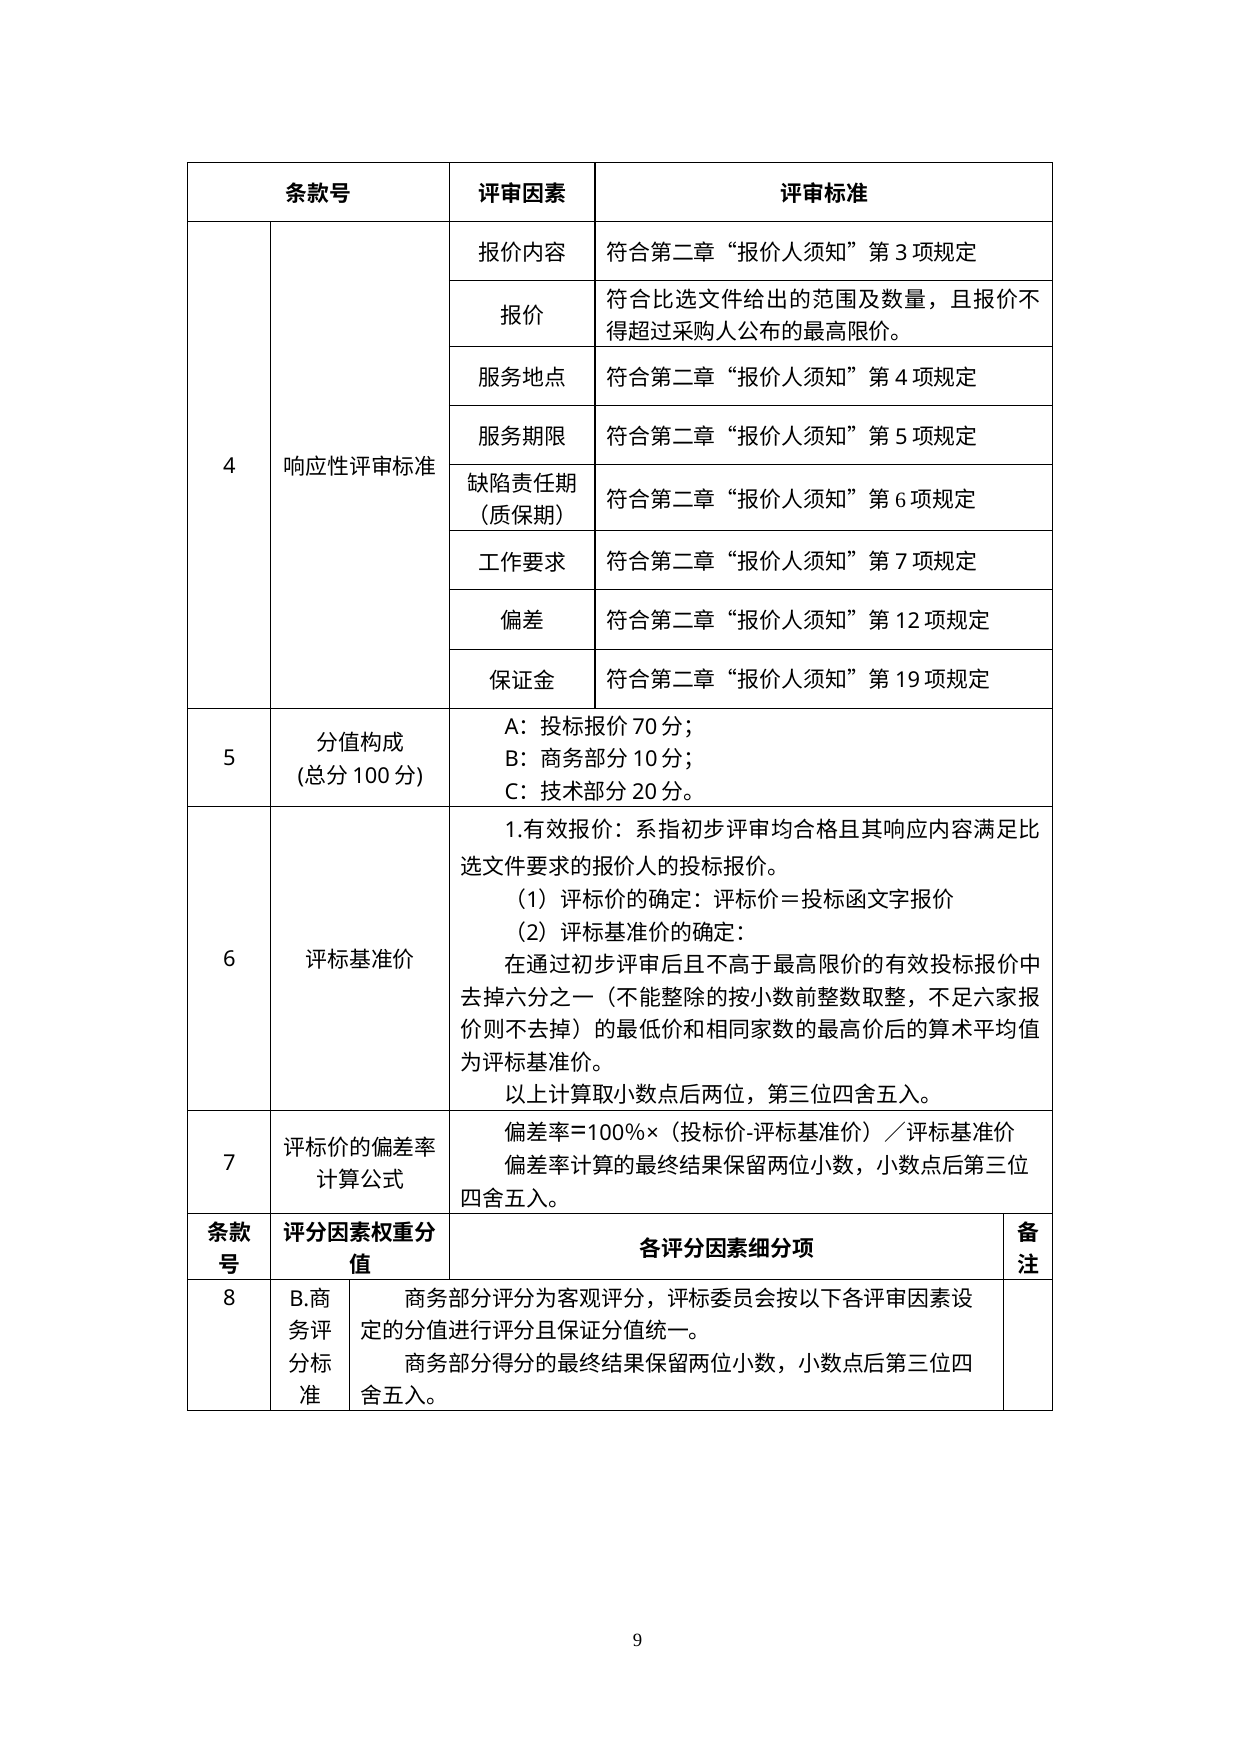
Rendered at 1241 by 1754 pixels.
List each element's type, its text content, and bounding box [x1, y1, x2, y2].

table_header 条款号 [188, 163, 449, 221]
table_cell 8 [188, 1280, 270, 1410]
table_cell 商务部分评分为客观评分，评标委员会按以下各评审因素设定的分值进行评分且保证分值统一。 商务部分得分的最终结果保留两位小数，小数点后第三位四舍五入。 [350, 1280, 1003, 1410]
table_cell 偏差 [450, 590, 594, 648]
table_cell 1.有效报价：系指初步评审均合格且其响应内容满足比选文件要求的报价人的投标报价。 （1）评标价的确定：评标价＝投标函文字报价 （2）评标基准价的确定： 在通过初步评审后且不高于最高限价的有效投标报价中去掉六分之一（不能整除的按小数前整数取整，不足六家报价则不去掉）的最低价和相同家数的最高价后的算术平均值为评标基准价。 以上计算取小数点后两位，第三位四舍五入。 [450, 807, 1052, 1109]
table_cell 7 [188, 1111, 270, 1213]
table_cell 偏差率=100％×（投标价-评标基准价）／评标基准价 偏差率计算的最终结果保留两位小数，小数点后第三位四舍五入。 [450, 1111, 1052, 1213]
table_cell 符合第二章“报价人须知”第3项规定 [596, 222, 1052, 280]
table_cell 保证金 [450, 650, 594, 707]
table_cell 响应性评审标准 [271, 222, 449, 707]
table_cell 工作要求 [450, 531, 594, 589]
table_cell 服务期限 [450, 406, 594, 464]
table_cell [1004, 1280, 1052, 1410]
table_cell A：投标报价70分； B：商务部分10分； C：技术部分20分。 [450, 709, 1052, 806]
table_cell 5 [188, 709, 270, 806]
table_cell 缺陷责任期（质保期） [450, 465, 594, 530]
table_header 评审标准 [596, 163, 1052, 221]
table_cell 评标价的偏差率计算公式 [271, 1111, 449, 1213]
table_cell 符合第二章“报价人须知”第5项规定 [596, 406, 1052, 464]
table_cell B.商务评分标准（10分） [271, 1280, 349, 1410]
table_cell 符合第二章“报价人须知”第12项规定 [596, 590, 1052, 648]
table_cell 6 [188, 807, 270, 1109]
table_cell 符合第二章“报价人须知”第19项规定 [596, 650, 1052, 707]
table_header 评审因素 [450, 163, 594, 221]
table_cell 各评分因素细分项 [450, 1214, 1003, 1279]
table_cell 服务地点 [450, 347, 594, 405]
table_cell 评标基准价 [271, 807, 449, 1109]
table_cell 符合比选文件给出的范围及数量，且报价不得超过采购人公布的最高限价。 [596, 281, 1052, 346]
table_cell 符合第二章“报价人须知”第4项规定 [596, 347, 1052, 405]
table_cell 备注 [1004, 1214, 1052, 1279]
table_cell 条款号 [188, 1214, 270, 1279]
table_cell 分值构成 (总分100分) [271, 709, 449, 806]
table_cell 报价内容 [450, 222, 594, 280]
table_cell 符合第二章“报价人须知”第7项规定 [596, 531, 1052, 589]
table_cell 符合第二章“报价人须知”第6项规定 [596, 465, 1052, 530]
table_cell 评分因素权重分值 [271, 1214, 449, 1279]
table_cell 报价 [450, 281, 594, 346]
table_cell 4 [188, 222, 270, 707]
